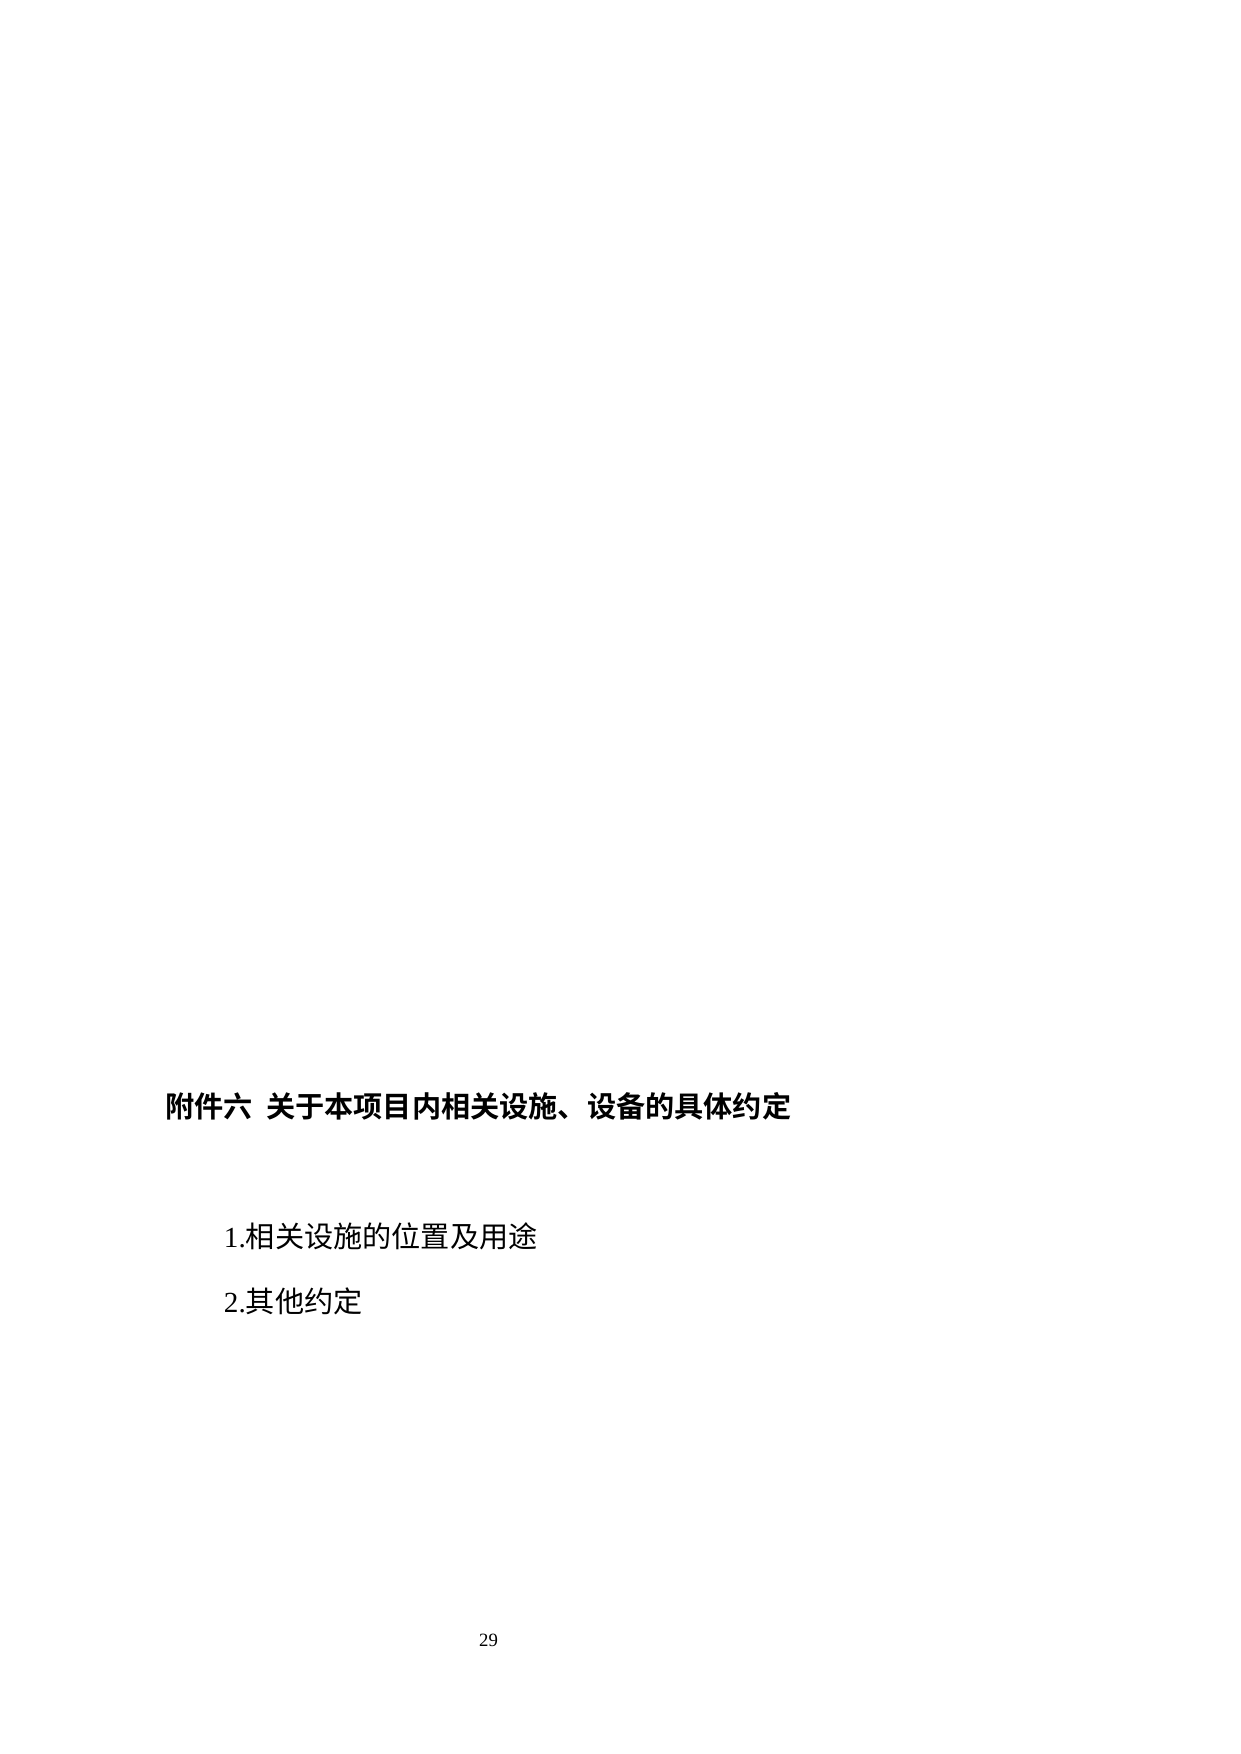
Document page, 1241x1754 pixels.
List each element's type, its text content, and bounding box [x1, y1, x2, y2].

text 1.相关设施的位置及用途 [165, 1202, 1093, 1267]
text 2.其他约定 [165, 1267, 1093, 1332]
text 附件六 关于本项目内相关设施、设备的具体约定 [165, 1072, 1093, 1137]
